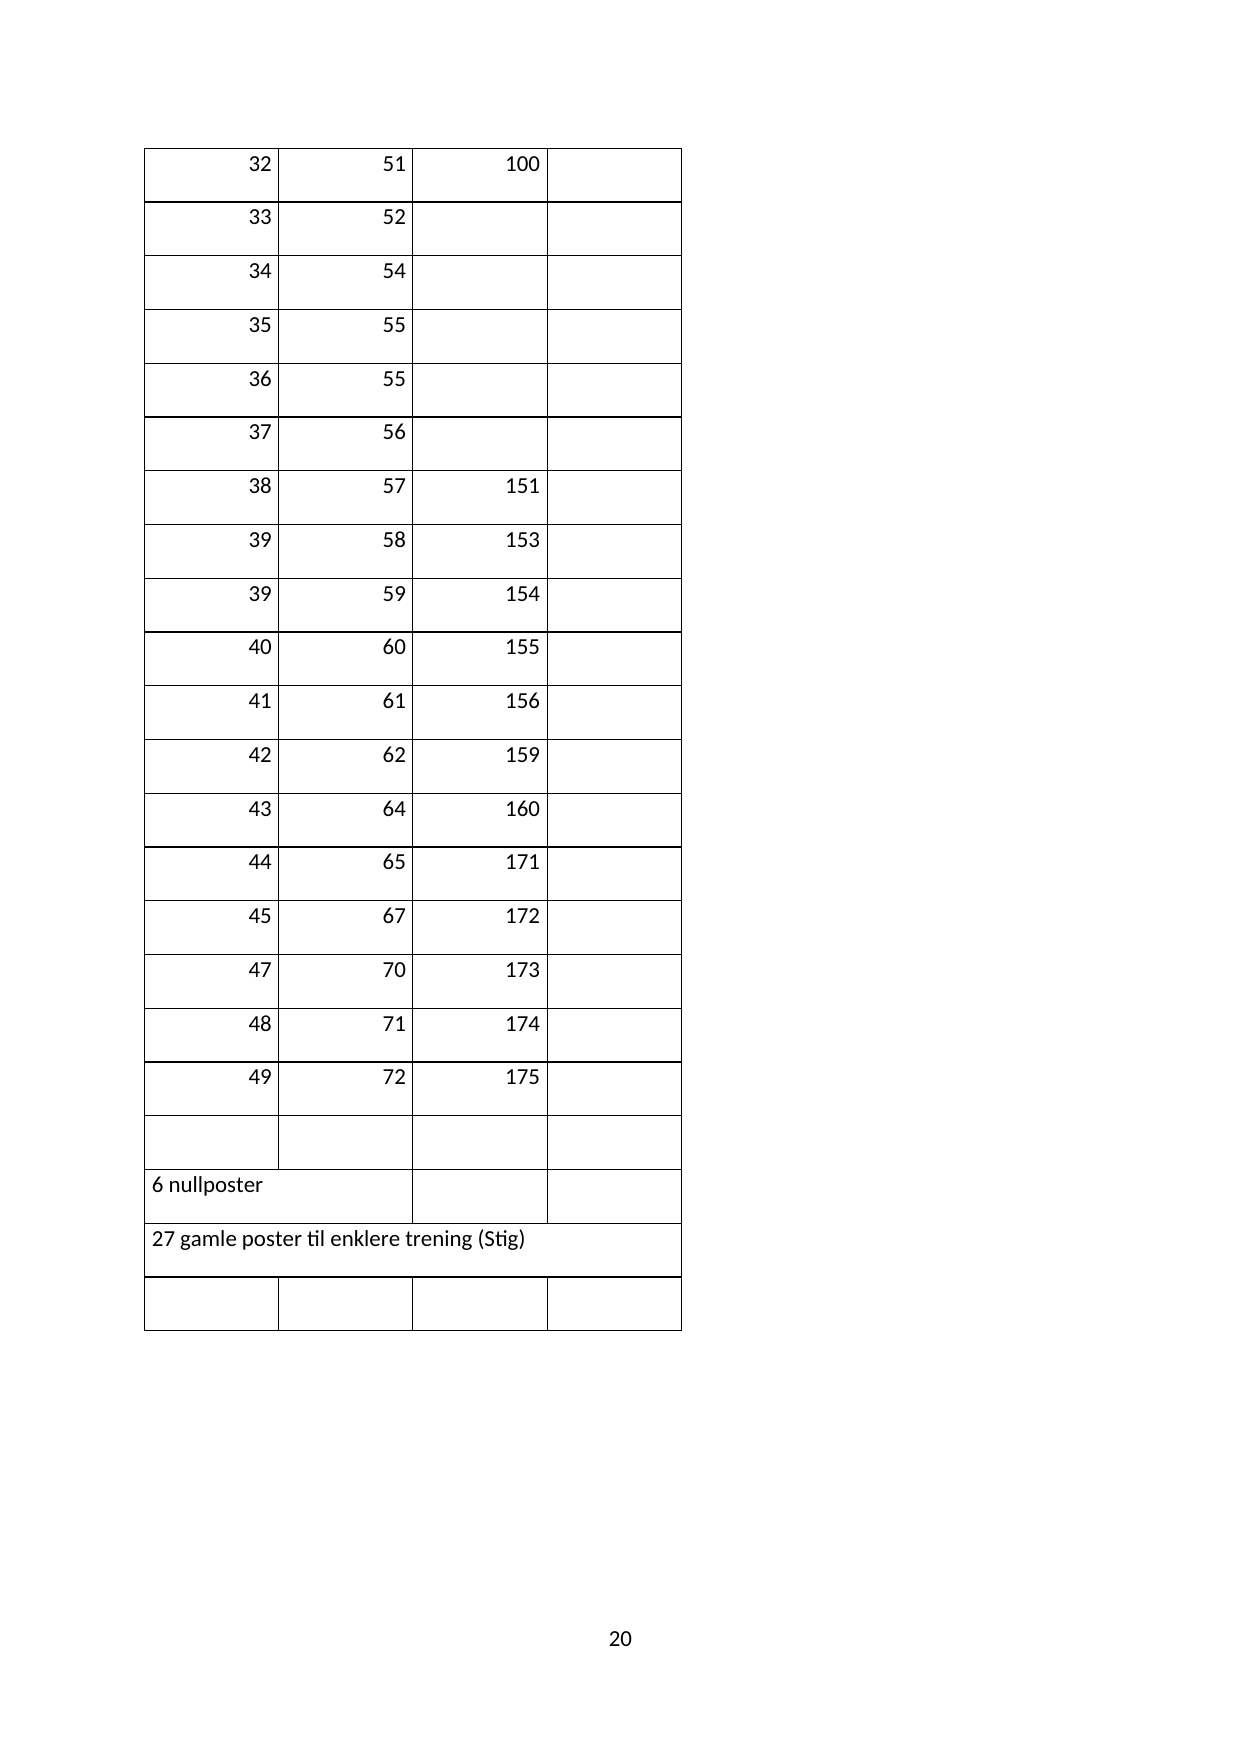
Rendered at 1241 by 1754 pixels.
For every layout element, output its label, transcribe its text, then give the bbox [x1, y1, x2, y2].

table_cell [548, 1278, 681, 1330]
table_cell 57 [279, 471, 412, 524]
table_cell 45 [145, 901, 278, 954]
table_cell 35 [145, 310, 278, 363]
table_cell 151 [413, 471, 547, 524]
table_cell 153 [413, 525, 547, 578]
table_cell [548, 633, 681, 685]
table_cell [548, 955, 681, 1008]
table_cell 173 [413, 955, 547, 1008]
table_cell 39 [145, 579, 278, 631]
table_cell 43 [145, 794, 278, 846]
table_cell 32 [145, 149, 278, 201]
table_cell [548, 310, 681, 363]
table_cell [145, 1278, 278, 1330]
table_cell 156 [413, 686, 547, 739]
table_cell [548, 848, 681, 900]
table_cell 47 [145, 955, 278, 1008]
table_cell [548, 1116, 681, 1169]
table_cell [548, 149, 681, 201]
table_cell 159 [413, 740, 547, 793]
table_cell [548, 525, 681, 578]
table_cell [548, 256, 681, 309]
table_cell [279, 1116, 412, 1169]
table_cell 61 [279, 686, 412, 739]
table_cell [145, 1116, 278, 1169]
table_cell 33 [145, 203, 278, 255]
table_cell [279, 1278, 412, 1330]
table_cell 54 [279, 256, 412, 309]
table_cell 67 [279, 901, 412, 954]
table_cell 37 [145, 418, 278, 470]
table_cell 42 [145, 740, 278, 793]
table_cell 175 [413, 1063, 547, 1115]
table_cell [413, 1116, 547, 1169]
table_cell 56 [279, 418, 412, 470]
table_cell [548, 794, 681, 846]
table_cell 65 [279, 848, 412, 900]
table_cell 41 [145, 686, 278, 739]
table_cell 55 [279, 364, 412, 416]
table_cell [413, 203, 547, 255]
table_cell 155 [413, 633, 547, 685]
table_cell [413, 418, 547, 470]
table_cell 62 [279, 740, 412, 793]
table_cell [413, 1170, 547, 1223]
table_cell 58 [279, 525, 412, 578]
table_cell [548, 686, 681, 739]
table_cell 160 [413, 794, 547, 846]
table_cell 38 [145, 471, 278, 524]
table_cell 174 [413, 1009, 547, 1061]
table_cell 172 [413, 901, 547, 954]
table_cell 55 [279, 310, 412, 363]
table_cell 49 [145, 1063, 278, 1115]
table_cell [413, 1278, 547, 1330]
table_cell 70 [279, 955, 412, 1008]
table_cell 71 [279, 1009, 412, 1061]
table_cell [548, 579, 681, 631]
table_cell [548, 740, 681, 793]
table_cell [413, 364, 547, 416]
table_cell 64 [279, 794, 412, 846]
table_cell [548, 901, 681, 954]
table_cell [413, 310, 547, 363]
table_cell 36 [145, 364, 278, 416]
table_cell 39 [145, 525, 278, 578]
table_cell 40 [145, 633, 278, 685]
table_cell 171 [413, 848, 547, 900]
table_cell [548, 1009, 681, 1061]
table_cell 48 [145, 1009, 278, 1061]
table_cell [548, 1063, 681, 1115]
table_cell 27 gamle poster til enklere trening (Stig) [145, 1224, 681, 1276]
table_cell 100 [413, 149, 547, 201]
table_cell 154 [413, 579, 547, 631]
table_cell [548, 418, 681, 470]
table_cell 52 [279, 203, 412, 255]
table_cell 59 [279, 579, 412, 631]
table_cell [413, 256, 547, 309]
table_cell 6 nullposter [145, 1170, 412, 1223]
table_cell 34 [145, 256, 278, 309]
table_cell [548, 471, 681, 524]
table_cell [548, 364, 681, 416]
table_cell [548, 1170, 681, 1223]
table_cell 60 [279, 633, 412, 685]
table_cell 72 [279, 1063, 412, 1115]
table_cell 51 [279, 149, 412, 201]
table_cell 44 [145, 848, 278, 900]
table_cell [548, 203, 681, 255]
